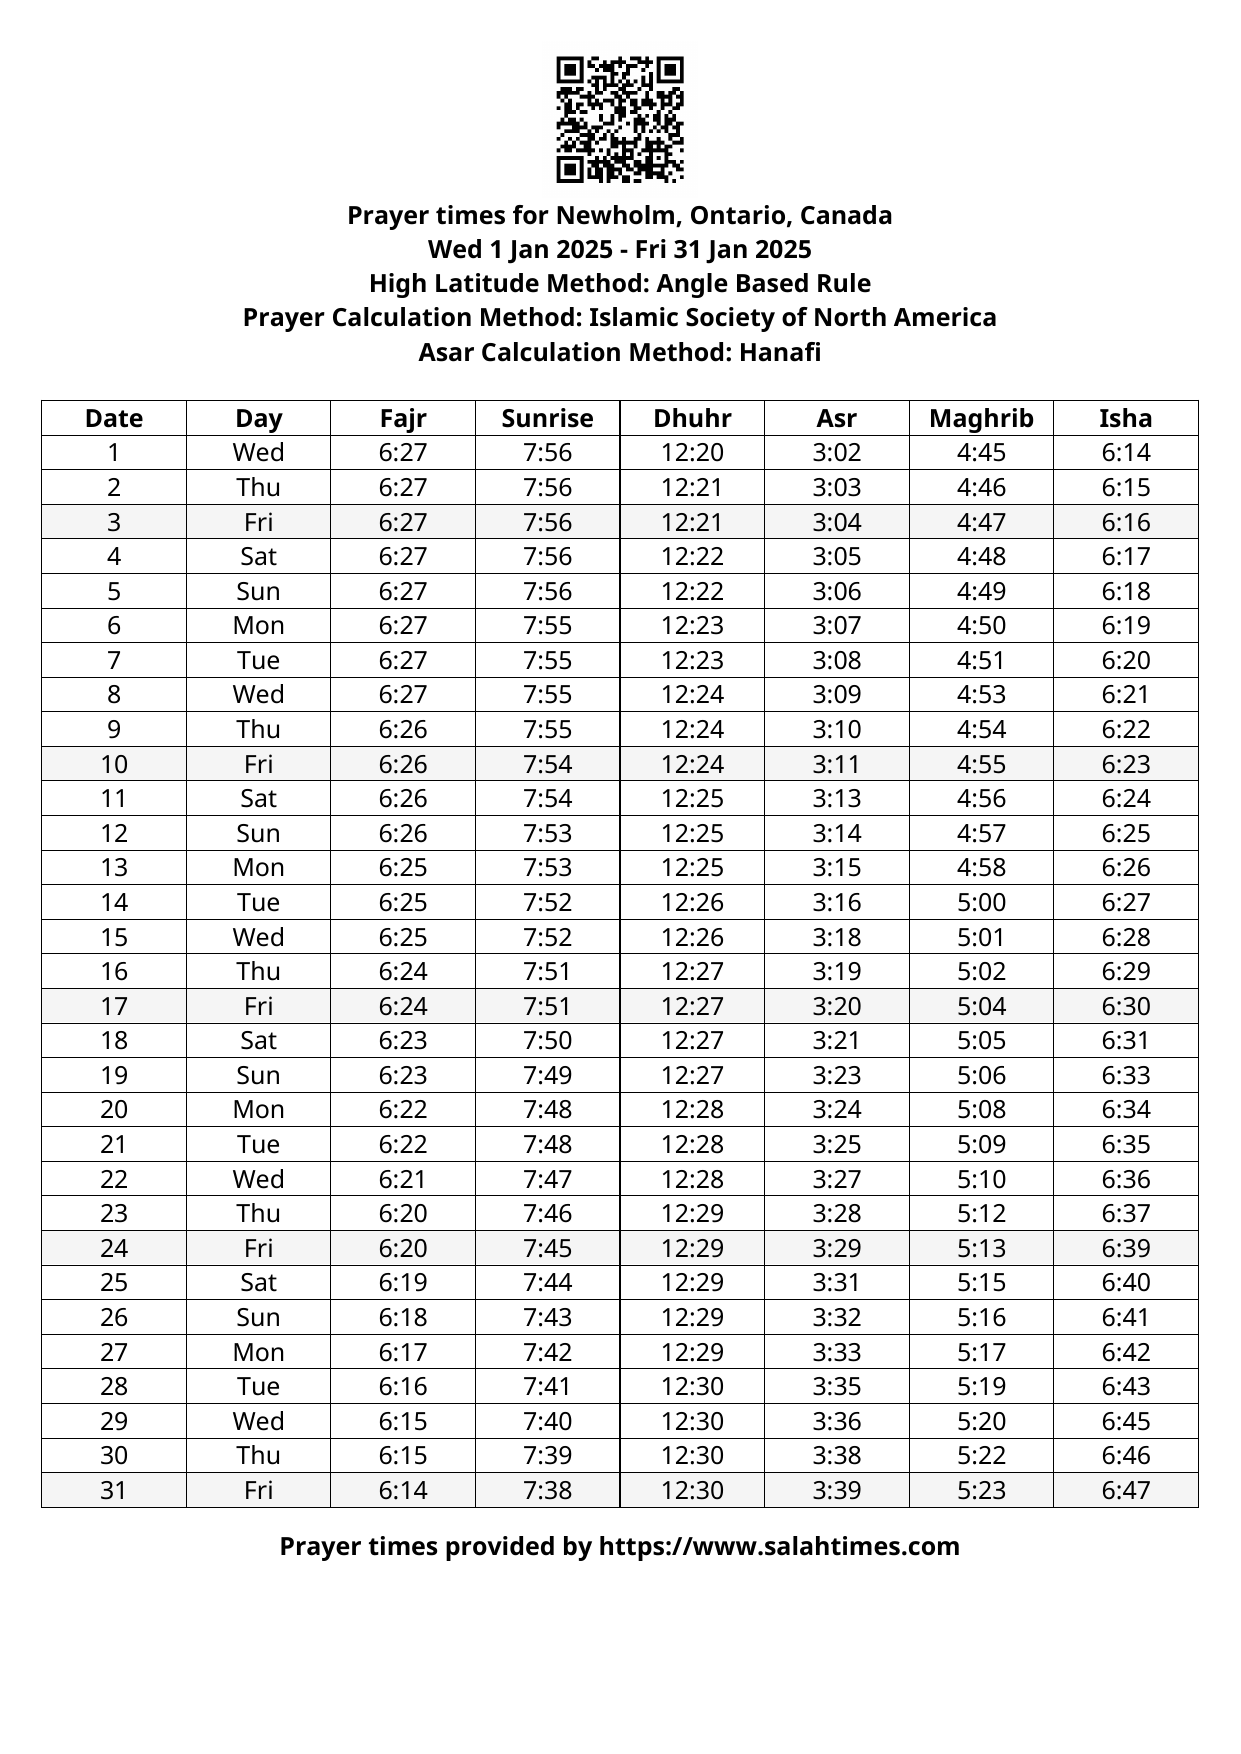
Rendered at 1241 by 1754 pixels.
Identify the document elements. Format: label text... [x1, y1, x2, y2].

table_cell 6:18 [1054, 574, 1198, 607]
table_cell 6:24 [1054, 781, 1198, 815]
table_cell 5:09 [910, 1127, 1053, 1161]
table_cell 7:53 [476, 816, 619, 849]
table_cell 7:56 [476, 436, 619, 469]
table_cell 6:30 [1054, 989, 1198, 1022]
table_cell 3:33 [765, 1335, 909, 1368]
table_cell Wed [187, 1162, 330, 1195]
table_cell 3:06 [765, 574, 909, 607]
table_cell 7:52 [476, 885, 619, 919]
table_cell 7:44 [476, 1266, 619, 1299]
table_cell 6:14 [1054, 436, 1198, 469]
table_cell 6:27 [331, 643, 475, 677]
table_cell 6:34 [1054, 1093, 1198, 1126]
table_cell 6:26 [331, 712, 475, 746]
table_cell 6:28 [1054, 920, 1198, 953]
table_cell 3:29 [765, 1231, 909, 1264]
table_cell 3:38 [765, 1439, 909, 1472]
table_cell 12:30 [621, 1439, 764, 1472]
table_cell 1 [42, 436, 186, 469]
table_cell Sun [187, 1058, 330, 1092]
table_cell 22 [42, 1162, 186, 1195]
table_cell 15 [42, 920, 186, 953]
table_cell 6:24 [331, 989, 475, 1022]
table_cell 3:16 [765, 885, 909, 919]
table_cell 6:14 [331, 1473, 475, 1507]
text Wed 1 Jan 2025 - Fri 31 Jan 2025 [42, 232, 1198, 266]
table_cell 4:58 [910, 851, 1053, 884]
table_cell 6:29 [1054, 954, 1198, 988]
table_cell Fri [187, 505, 330, 538]
table_cell 12:23 [621, 609, 764, 642]
table_cell 6:46 [1054, 1439, 1198, 1472]
table_cell 3:32 [765, 1300, 909, 1334]
table_cell 12:25 [621, 851, 764, 884]
table_cell Fri [187, 747, 330, 780]
table_cell 29 [42, 1404, 186, 1437]
table_cell 9 [42, 712, 186, 746]
table_cell 6:20 [1054, 643, 1198, 677]
table_cell 6:26 [331, 781, 475, 815]
table_cell Mon [187, 1335, 330, 1368]
table_cell Tue [187, 1127, 330, 1161]
table_cell 6:42 [1054, 1335, 1198, 1368]
table_cell Mon [187, 851, 330, 884]
table_cell Sat [187, 539, 330, 573]
table_cell 6:22 [331, 1093, 475, 1126]
table_cell 6:17 [331, 1335, 475, 1368]
table_cell 7:50 [476, 1024, 619, 1057]
table_cell 3:10 [765, 712, 909, 746]
table_cell 12:28 [621, 1127, 764, 1161]
table_cell 5:00 [910, 885, 1053, 919]
table_header Isha [1054, 401, 1198, 434]
table_cell 6 [42, 609, 186, 642]
table_cell 24 [42, 1231, 186, 1264]
table_cell 6:16 [1054, 505, 1198, 538]
table_cell 27 [42, 1335, 186, 1368]
table_cell 7:53 [476, 851, 619, 884]
table_cell 12:28 [621, 1162, 764, 1195]
table_cell 3:13 [765, 781, 909, 815]
table_cell 12:24 [621, 747, 764, 780]
table_cell 4:53 [910, 678, 1053, 711]
table_cell 12:21 [621, 470, 764, 504]
table_cell 6:36 [1054, 1162, 1198, 1195]
table_cell Sat [187, 781, 330, 815]
table_cell 6:25 [331, 920, 475, 953]
table_cell 19 [42, 1058, 186, 1092]
table_cell Wed [187, 436, 330, 469]
table_cell 7:51 [476, 954, 619, 988]
table_cell 6:35 [1054, 1127, 1198, 1161]
table_cell 7:56 [476, 574, 619, 607]
table_cell 12:21 [621, 505, 764, 538]
table_cell 6:43 [1054, 1369, 1198, 1403]
table_cell 6:41 [1054, 1300, 1198, 1334]
table_cell 3:27 [765, 1162, 909, 1195]
table_cell 6:21 [331, 1162, 475, 1195]
table_cell 14 [42, 885, 186, 919]
table_cell 6:27 [331, 436, 475, 469]
table_cell 7:52 [476, 920, 619, 953]
table_cell 7:55 [476, 712, 619, 746]
table_cell 6:19 [331, 1266, 475, 1299]
table_cell 12:29 [621, 1266, 764, 1299]
table_cell 5:12 [910, 1196, 1053, 1230]
table_cell 7:51 [476, 989, 619, 1022]
table_cell 6:20 [331, 1196, 475, 1230]
table_cell 6:45 [1054, 1404, 1198, 1437]
table_cell 4:47 [910, 505, 1053, 538]
table_cell 17 [42, 989, 186, 1022]
table_header Date [42, 401, 186, 434]
table_cell 6:27 [331, 609, 475, 642]
table_cell 31 [42, 1473, 186, 1507]
table_cell Mon [187, 609, 330, 642]
table_cell Thu [187, 1196, 330, 1230]
table_cell 6:27 [331, 470, 475, 504]
table_cell Wed [187, 678, 330, 711]
table_cell 7:56 [476, 505, 619, 538]
table_cell 12:26 [621, 920, 764, 953]
table_cell 7:55 [476, 678, 619, 711]
table_cell 12:24 [621, 712, 764, 746]
table_cell 6:26 [331, 747, 475, 780]
table_cell 12:25 [621, 781, 764, 815]
table_cell 12:27 [621, 989, 764, 1022]
table_cell Wed [187, 1404, 330, 1437]
text Prayer times for Newholm, Ontario, Canada [42, 198, 1198, 232]
table_cell 3:25 [765, 1127, 909, 1161]
picture [542, 41, 699, 198]
table_cell 4:45 [910, 436, 1053, 469]
table_cell Thu [187, 1439, 330, 1472]
table_cell 4:51 [910, 643, 1053, 677]
table_cell 12:29 [621, 1300, 764, 1334]
table_cell 12:30 [621, 1404, 764, 1437]
table_cell 12:22 [621, 539, 764, 573]
table_cell 7:39 [476, 1439, 619, 1472]
table_cell 3:18 [765, 920, 909, 953]
table_cell 4:49 [910, 574, 1053, 607]
table_cell Sat [187, 1024, 330, 1057]
table_cell 5:20 [910, 1404, 1053, 1437]
table_cell 13 [42, 851, 186, 884]
table_cell 6:27 [1054, 885, 1198, 919]
table_cell Fri [187, 1231, 330, 1264]
table_cell 7:54 [476, 781, 619, 815]
table_cell 12:24 [621, 678, 764, 711]
table_cell 6:23 [1054, 747, 1198, 780]
table_cell 3:14 [765, 816, 909, 849]
table_cell 6:39 [1054, 1231, 1198, 1264]
table_cell 7:47 [476, 1162, 619, 1195]
table_cell 5:22 [910, 1439, 1053, 1472]
table_cell 6:27 [331, 505, 475, 538]
table_cell 6:18 [331, 1300, 475, 1334]
table_cell 5:08 [910, 1093, 1053, 1126]
table_cell 3:02 [765, 436, 909, 469]
table_cell 7:56 [476, 539, 619, 573]
table_cell 6:37 [1054, 1196, 1198, 1230]
table_cell 23 [42, 1196, 186, 1230]
table_cell 6:27 [331, 574, 475, 607]
table_cell 16 [42, 954, 186, 988]
table_cell 7:49 [476, 1058, 619, 1092]
table_cell 6:23 [331, 1024, 475, 1057]
table_cell 5:04 [910, 989, 1053, 1022]
table_cell 3:20 [765, 989, 909, 1022]
table_cell 20 [42, 1093, 186, 1126]
table_cell Wed [187, 920, 330, 953]
table_cell 6:25 [1054, 816, 1198, 849]
table_cell 4:55 [910, 747, 1053, 780]
table_cell 7:56 [476, 470, 619, 504]
table_cell Sun [187, 816, 330, 849]
table_cell 5:05 [910, 1024, 1053, 1057]
table_cell 3:24 [765, 1093, 909, 1126]
table_cell Fri [187, 1473, 330, 1507]
table_cell 4:54 [910, 712, 1053, 746]
table_cell 3:11 [765, 747, 909, 780]
table_cell 3:31 [765, 1266, 909, 1299]
table_cell 6:20 [331, 1231, 475, 1264]
table_header Dhuhr [621, 401, 764, 434]
table_header Fajr [331, 401, 475, 434]
table_cell Tue [187, 643, 330, 677]
table_cell 5:19 [910, 1369, 1053, 1403]
table_cell 4:50 [910, 609, 1053, 642]
table_cell 12:27 [621, 954, 764, 988]
table_cell Sun [187, 1300, 330, 1334]
table_cell 6:16 [331, 1369, 475, 1403]
table_cell 5:06 [910, 1058, 1053, 1092]
table_cell Sat [187, 1266, 330, 1299]
table_cell 5:15 [910, 1266, 1053, 1299]
table_cell 5:01 [910, 920, 1053, 953]
table_cell 4:56 [910, 781, 1053, 815]
table_cell 12:30 [621, 1369, 764, 1403]
table_cell 6:15 [331, 1439, 475, 1472]
table_cell 6:27 [331, 678, 475, 711]
table_cell 10 [42, 747, 186, 780]
table_cell 5:17 [910, 1335, 1053, 1368]
table_header Maghrib [910, 401, 1053, 434]
table_cell 12:27 [621, 1058, 764, 1092]
table_cell 4:46 [910, 470, 1053, 504]
table_cell 12:30 [621, 1473, 764, 1507]
table_cell 3:28 [765, 1196, 909, 1230]
table_cell 3:35 [765, 1369, 909, 1403]
table_cell 4:57 [910, 816, 1053, 849]
table_cell 12:29 [621, 1335, 764, 1368]
table_cell 5 [42, 574, 186, 607]
table_cell 12:29 [621, 1196, 764, 1230]
table_cell 4 [42, 539, 186, 573]
table_cell Sun [187, 574, 330, 607]
table_cell Tue [187, 885, 330, 919]
table_cell 5:10 [910, 1162, 1053, 1195]
table_cell 5:02 [910, 954, 1053, 988]
table_cell 6:21 [1054, 678, 1198, 711]
table_cell 6:25 [331, 851, 475, 884]
table_cell 7 [42, 643, 186, 677]
table_cell 7:46 [476, 1196, 619, 1230]
text Prayer Calculation Method: Islamic Society of North America [42, 300, 1198, 334]
table_cell 30 [42, 1439, 186, 1472]
table_cell 12 [42, 816, 186, 849]
table_cell 6:40 [1054, 1266, 1198, 1299]
table_cell 6:24 [331, 954, 475, 988]
table_cell 6:47 [1054, 1473, 1198, 1507]
table_cell 7:48 [476, 1093, 619, 1126]
table_cell 5:16 [910, 1300, 1053, 1334]
table_cell 12:29 [621, 1231, 764, 1264]
table_cell 26 [42, 1300, 186, 1334]
table_cell 3:21 [765, 1024, 909, 1057]
table_cell 7:43 [476, 1300, 619, 1334]
table_cell 12:28 [621, 1093, 764, 1126]
table_cell 3:36 [765, 1404, 909, 1437]
table_cell Tue [187, 1369, 330, 1403]
table_cell 18 [42, 1024, 186, 1057]
table_cell Fri [187, 989, 330, 1022]
table_header Sunrise [476, 401, 619, 434]
table_cell Thu [187, 470, 330, 504]
table_cell 3:08 [765, 643, 909, 677]
table_cell 28 [42, 1369, 186, 1403]
table_cell 6:22 [1054, 712, 1198, 746]
table_cell 12:22 [621, 574, 764, 607]
table_cell 12:20 [621, 436, 764, 469]
table_cell 3:39 [765, 1473, 909, 1507]
table_cell 7:48 [476, 1127, 619, 1161]
table_cell 3:05 [765, 539, 909, 573]
table_cell 2 [42, 470, 186, 504]
table_cell 12:23 [621, 643, 764, 677]
table_cell 4:48 [910, 539, 1053, 573]
text High Latitude Method: Angle Based Rule [42, 266, 1198, 300]
table_cell 6:17 [1054, 539, 1198, 573]
table_cell 6:15 [331, 1404, 475, 1437]
table_cell 7:38 [476, 1473, 619, 1507]
table_cell Mon [187, 1093, 330, 1126]
table_cell 7:42 [476, 1335, 619, 1368]
table_cell 3 [42, 505, 186, 538]
table_cell 3:03 [765, 470, 909, 504]
table_cell 7:55 [476, 609, 619, 642]
table_cell 25 [42, 1266, 186, 1299]
table_header Asr [765, 401, 909, 434]
text Prayer times provided by https://www.salahtimes.com [42, 1528, 1198, 1563]
table_cell 3:15 [765, 851, 909, 884]
table_cell 6:19 [1054, 609, 1198, 642]
table_cell 11 [42, 781, 186, 815]
table_cell 7:40 [476, 1404, 619, 1437]
table_cell 3:04 [765, 505, 909, 538]
table_cell 7:54 [476, 747, 619, 780]
table_cell 6:33 [1054, 1058, 1198, 1092]
table_cell 21 [42, 1127, 186, 1161]
table_cell 6:26 [1054, 851, 1198, 884]
table_cell 6:15 [1054, 470, 1198, 504]
table_cell 3:19 [765, 954, 909, 988]
table_cell 7:41 [476, 1369, 619, 1403]
table_cell 7:45 [476, 1231, 619, 1264]
table_cell Thu [187, 954, 330, 988]
table_cell 6:22 [331, 1127, 475, 1161]
table_cell 6:31 [1054, 1024, 1198, 1057]
table_cell 6:23 [331, 1058, 475, 1092]
table_cell 6:27 [331, 539, 475, 573]
table_cell 12:27 [621, 1024, 764, 1057]
table_cell 5:23 [910, 1473, 1053, 1507]
table_cell 5:13 [910, 1231, 1053, 1264]
table_cell 12:26 [621, 885, 764, 919]
text Asar Calculation Method: Hanafi [42, 334, 1198, 368]
table_cell Thu [187, 712, 330, 746]
table_cell 3:23 [765, 1058, 909, 1092]
table_cell 6:26 [331, 816, 475, 849]
table_cell 3:09 [765, 678, 909, 711]
table_header Day [187, 401, 330, 434]
table_cell 3:07 [765, 609, 909, 642]
table_cell 6:25 [331, 885, 475, 919]
table_cell 7:55 [476, 643, 619, 677]
table_cell 12:25 [621, 816, 764, 849]
table_cell 8 [42, 678, 186, 711]
